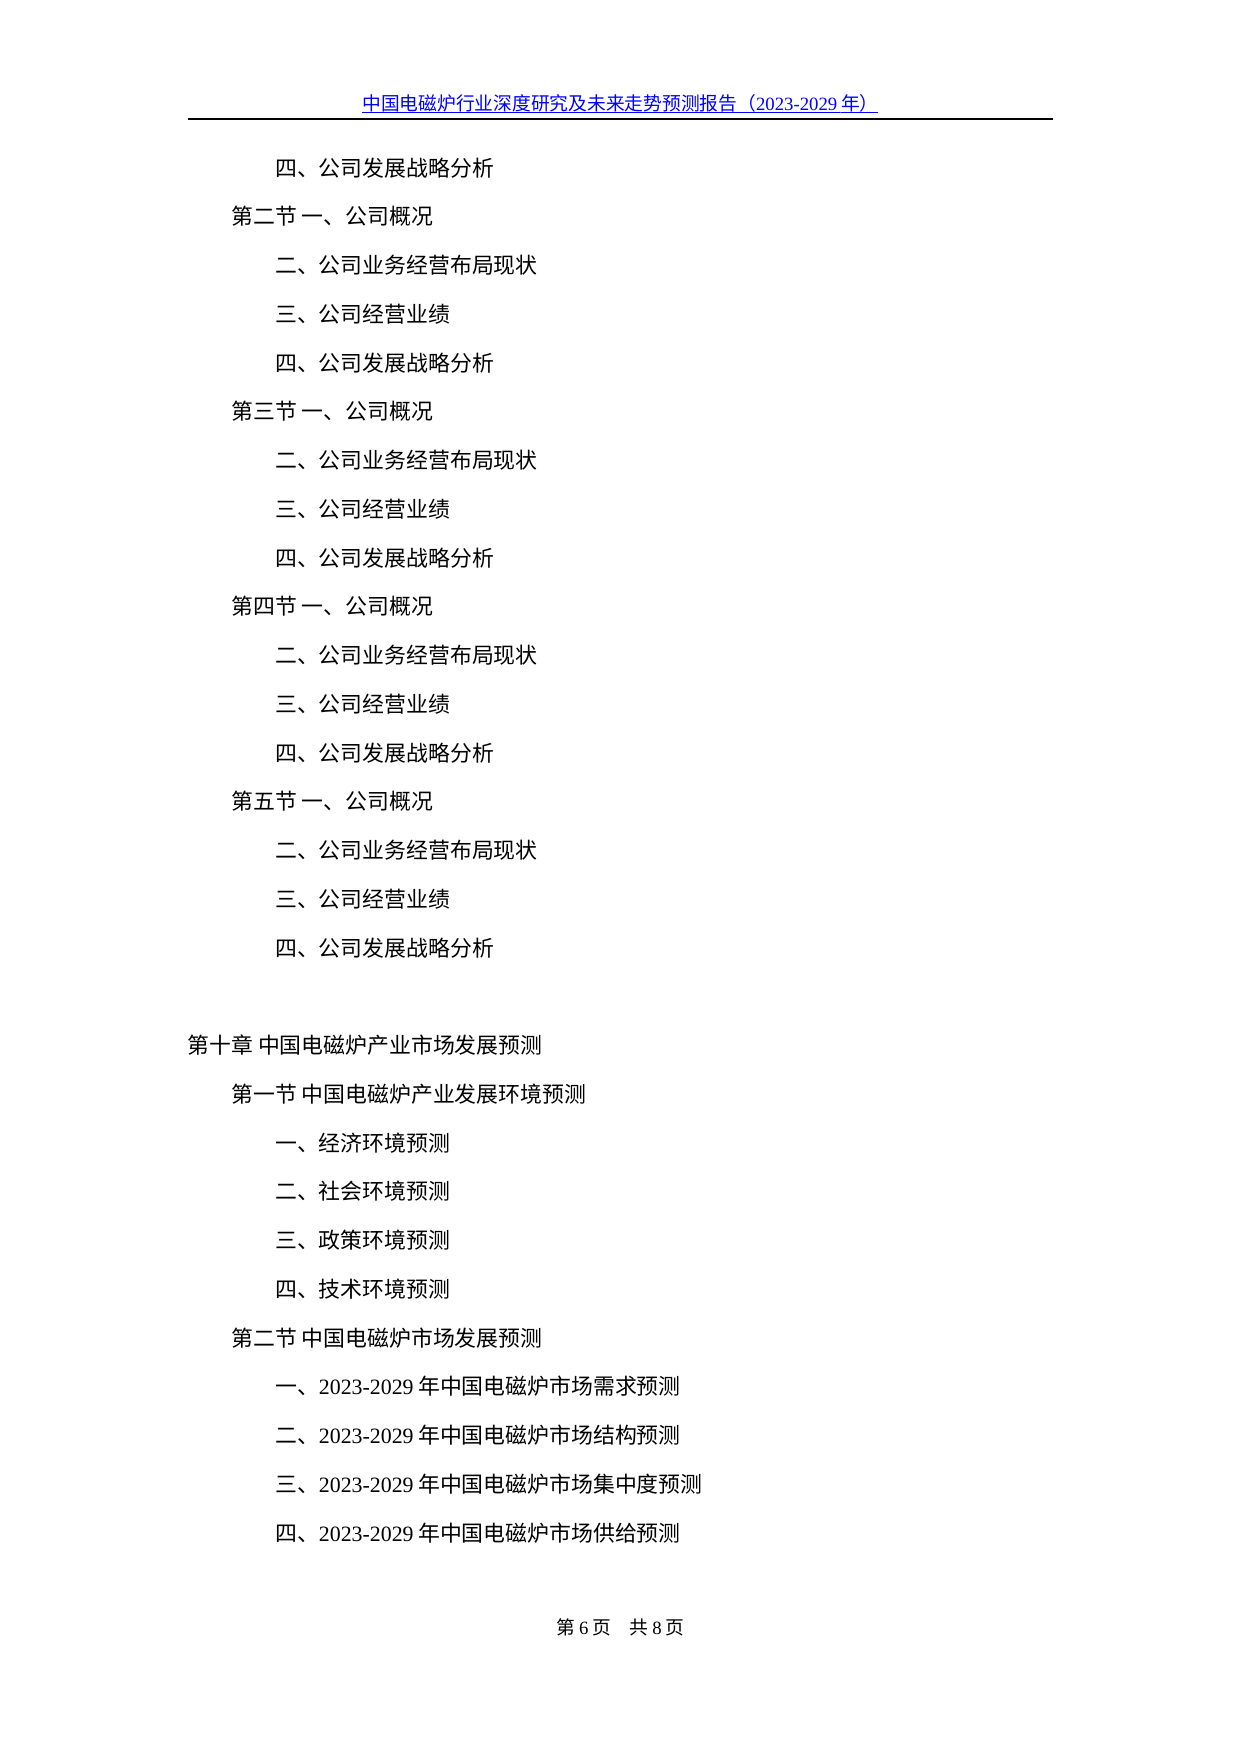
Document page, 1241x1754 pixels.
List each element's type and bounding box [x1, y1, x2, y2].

text [187, 150, 1053, 1548]
